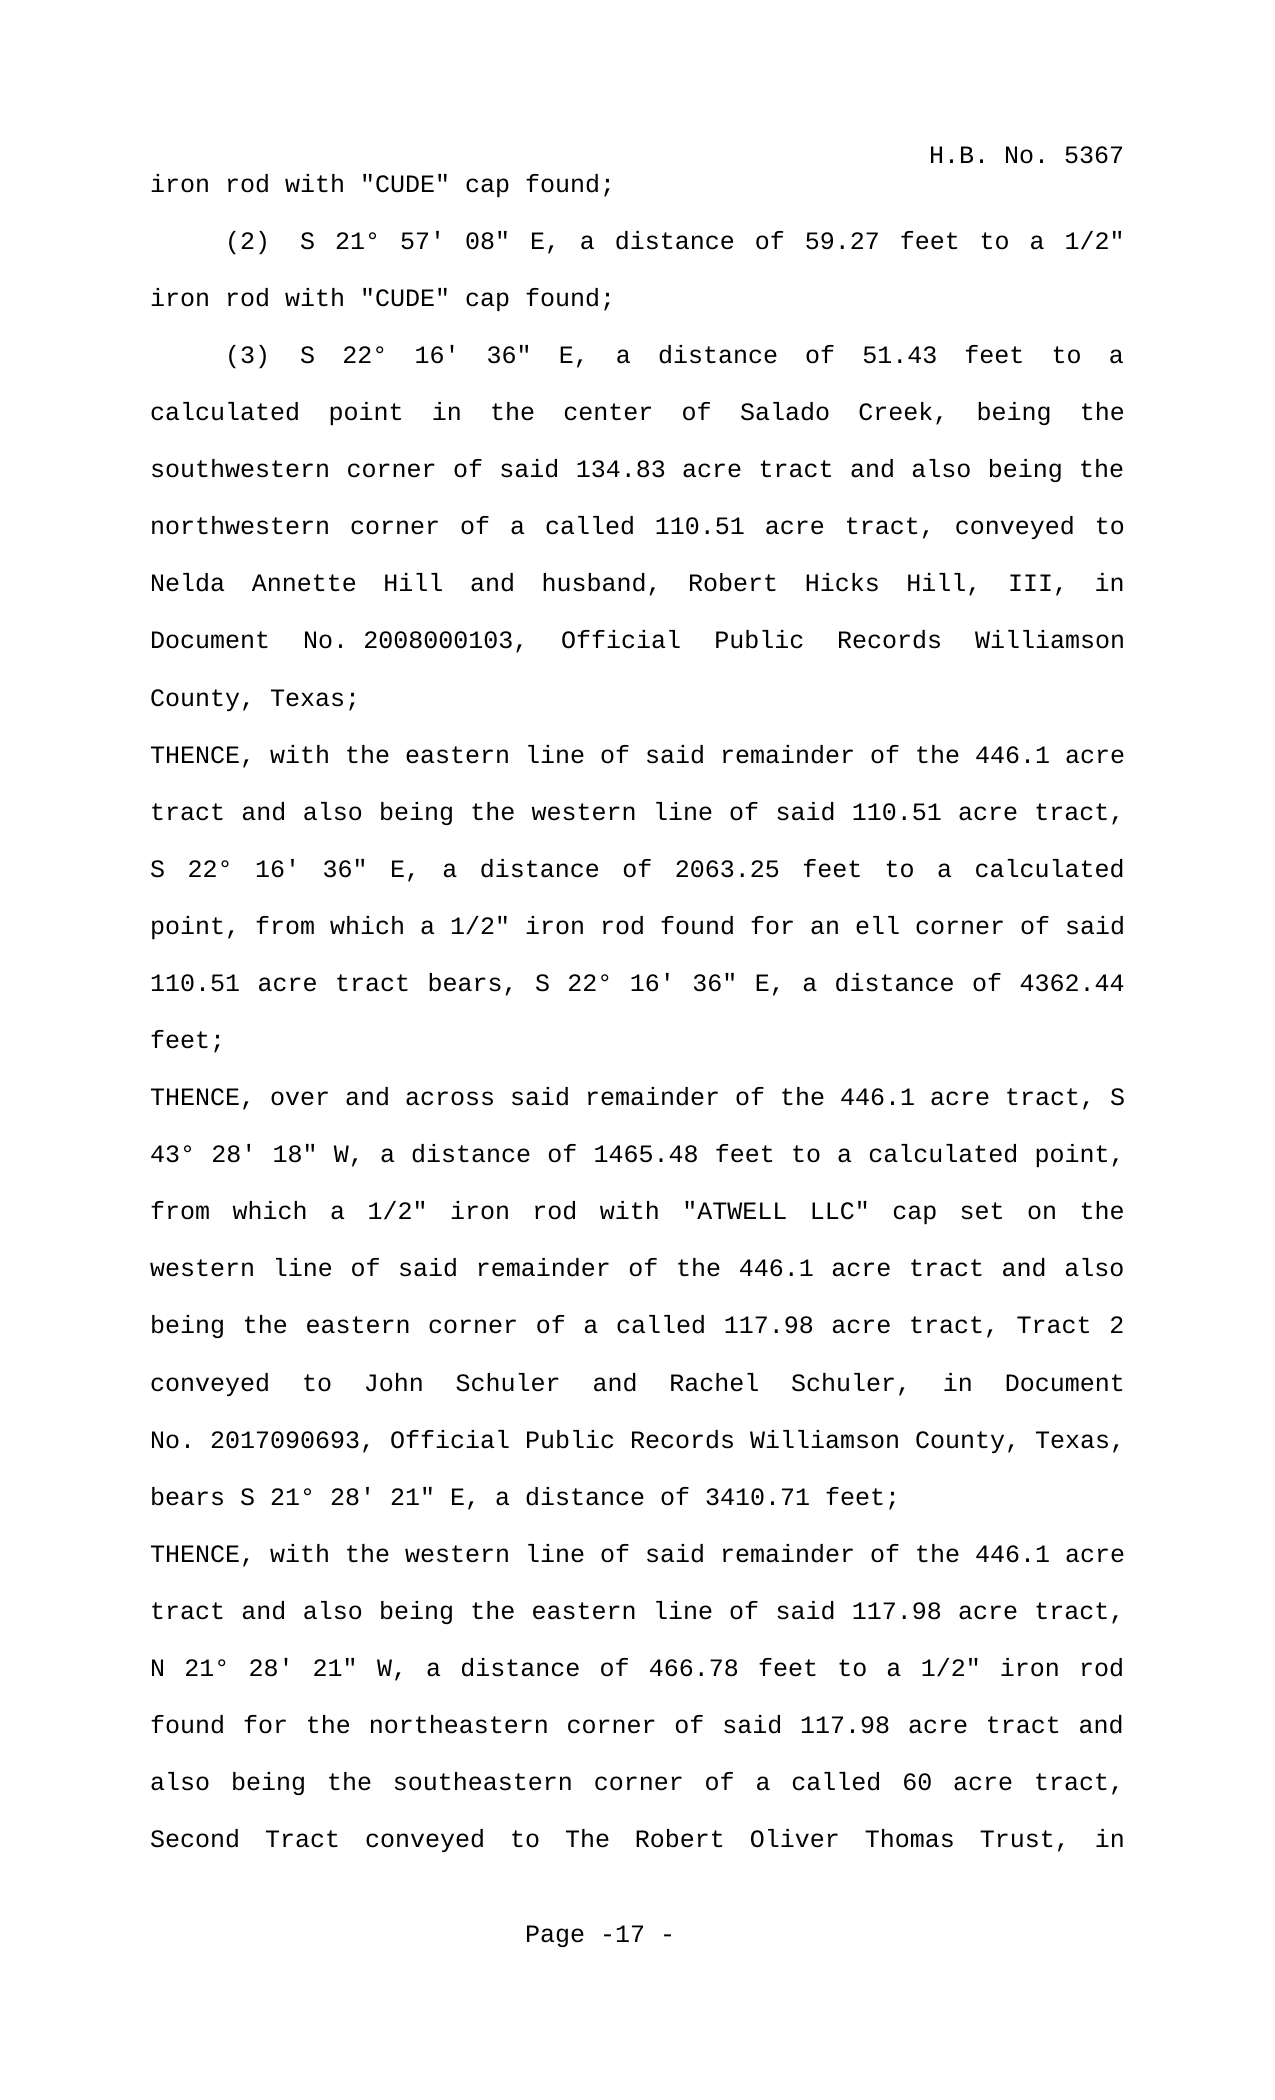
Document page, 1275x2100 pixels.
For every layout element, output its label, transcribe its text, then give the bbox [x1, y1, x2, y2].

text (2) S 21° 57' 08" E, a distance of 59.27 feet to a 1/2" iron rod with "CUDE" cap found; [150, 228, 1125, 314]
text (3) S 22° 16' 36" E, a distance of 51.43 feet to a calculated point in the center of Salado Creek, being the southwestern corner of said 134.83 acre tract and also being the northwestern corner of a called 110.51 acre tract, conveyed to Nelda Annette Hill and husband, Robert Hicks Hill, III, in Document No. 2008000103, Official Public Records Williamson County, Texas; [150, 342, 1125, 713]
text THENCE, over and across said remainder of the 446.1 acre tract, S 43° 28' 18" W, a distance of 1465.48 feet to a calculated point, from which a 1/2" iron rod with "ATWELL LLC" cap set on the western line of said remainder of the 446.1 acre tract and also being the eastern corner of a called 117.98 acre tract, Tract 2 conveyed to John Schuler and Rachel Schuler, in Document No. 2017090693, Official Public Records Williamson County, Texas, bears S 21° 28' 21" E, a distance of 3410.71 feet; [150, 1084, 1125, 1513]
text THENCE, with the eastern line of said remainder of the 446.1 acre tract and also being the western line of said 110.51 acre tract, S 22° 16' 36" E, a distance of 2063.25 feet to a calculated point, from which a 1/2" iron rod found for an ell corner of said 110.51 acre tract bears, S 22° 16' 36" E, a distance of 4362.44 feet; [150, 742, 1125, 1056]
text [150, 171, 1125, 200]
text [150, 1541, 1125, 1855]
